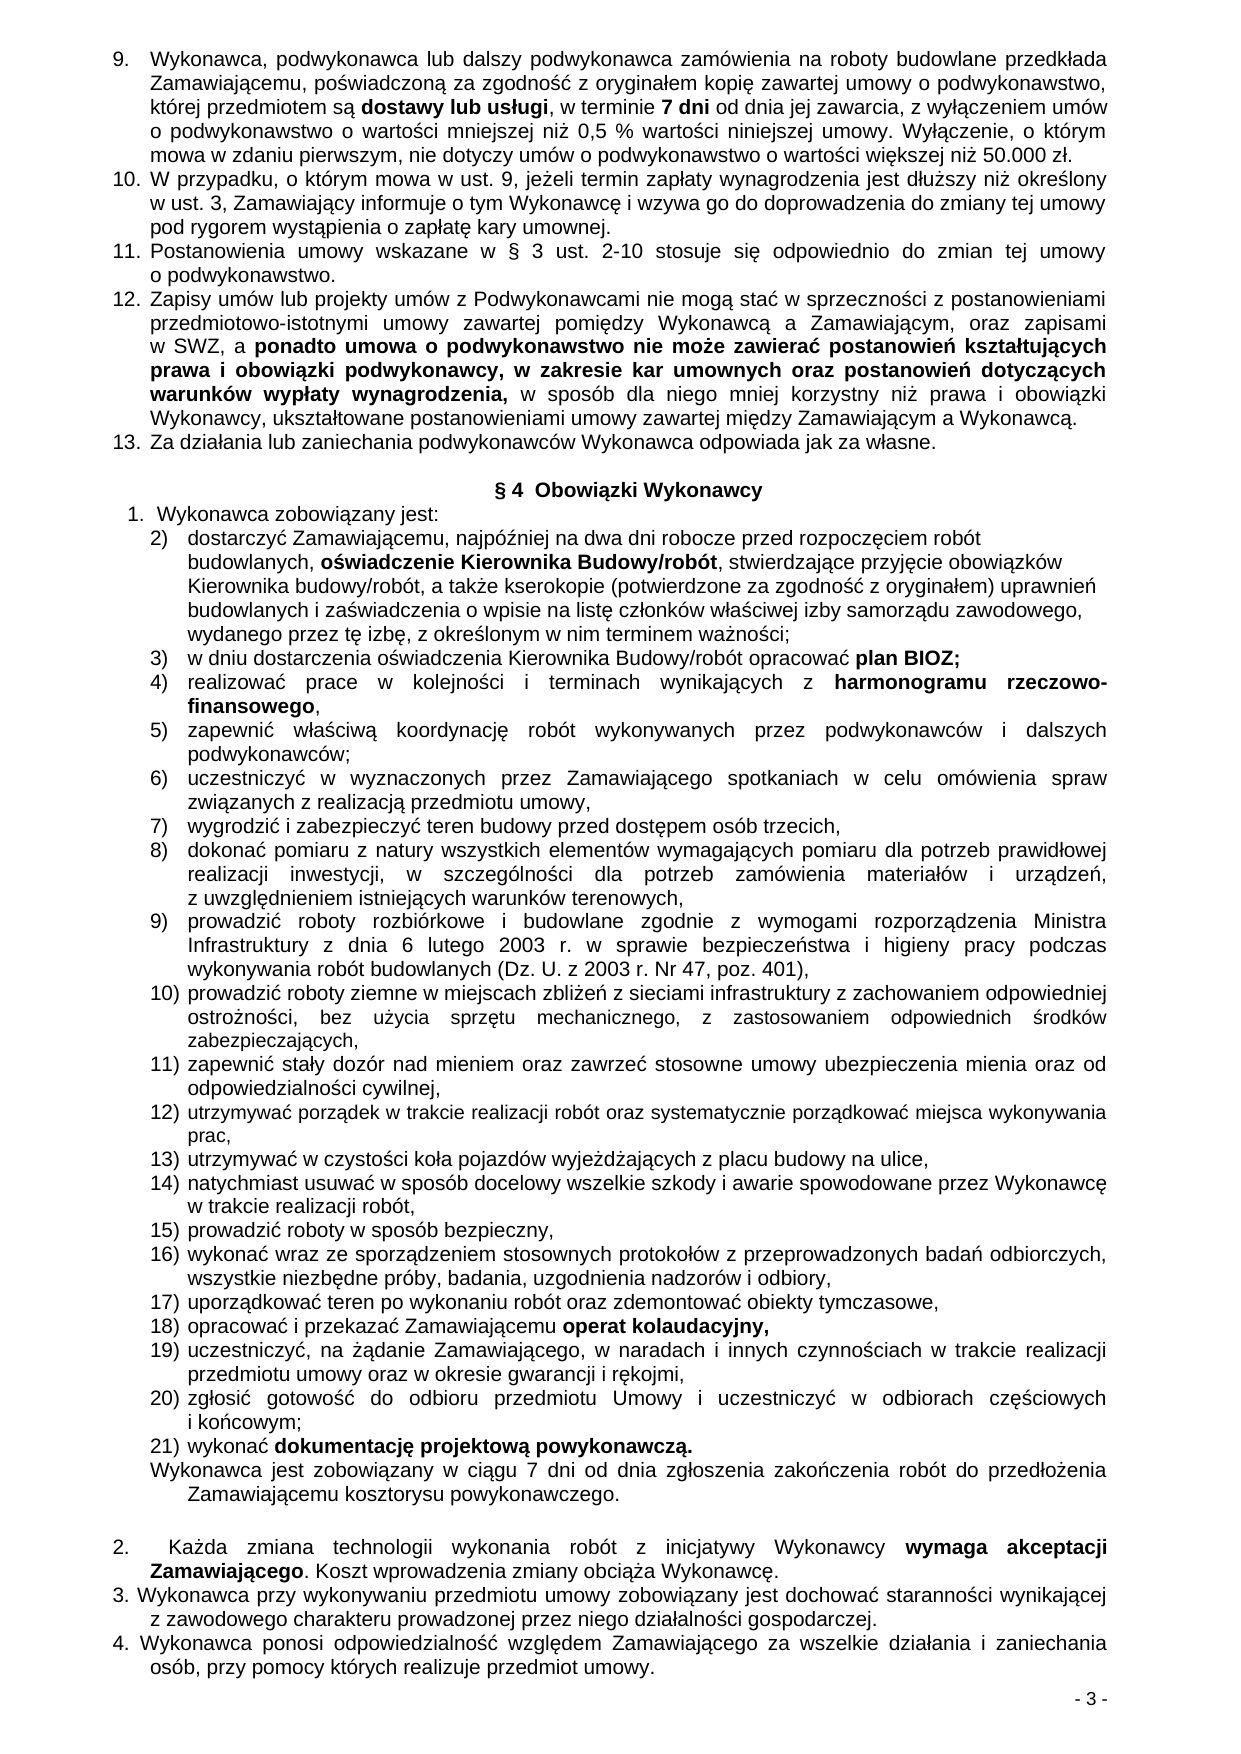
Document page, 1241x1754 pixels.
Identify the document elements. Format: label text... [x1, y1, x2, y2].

list uczestniczyć w wyznaczonych przez Zamawiającego spotkaniach w celu omówienia spraw związanych z realizacją przedmiotu umowy, [150, 766, 1108, 813]
list zapewnić właściwą koordynację robót wykonywanych przez podwykonawców i dalszych podwykonawców; [150, 718, 1108, 766]
text Wykonawca jest zobowiązany w ciągu 7 dni od dnia zgłoszenia zakończenia robót do przedłożenia Zamawiającemu kosztorysu powykonawczego. [150, 1458, 1108, 1506]
list prowadzić roboty w sposób bezpieczny, [150, 1218, 1108, 1242]
list opracować i przekazać Zamawiającemu operat kolaudacyjny, [150, 1314, 1108, 1338]
list uczestniczyć, na żądanie Zamawiającego, w naradach i innych czynnościach w trakcie realizacji przedmiotu umowy oraz w okresie gwarancji i rękojmi, [150, 1338, 1108, 1386]
text 3. Wykonawca przy wykonywaniu przedmiotu umowy zobowiązany jest dochować staranności wynikającej z zawodowego charakteru prowadzonej przez niego działalności gospodarczej. [112, 1583, 1108, 1631]
list dostarczyć Zamawiającemu, najpóźniej na dwa dni robocze przed rozpoczęciem robót budowlanych, oświadczenie Kierownika Budowy/robót, stwierdzające przyjęcie obowiązków Kierownika budowy/robót, a także kserokopie (potwierdzone za zgodność z oryginałem) uprawnień budowlanych i zaświadczenia o wpisie na listę członków właściwej izby samorządu zawodowego, wydanego przez tę izbę, z określonym w nim terminem ważności; [150, 526, 1108, 646]
list wykonać dokumentację projektową powykonawczą. [150, 1434, 1108, 1458]
list Zapisy umów lub projekty umów z Podwykonawcami nie mogą stać w sprzeczności z postanowieniami przedmiotowo-istotnymi umowy zawartej pomiędzy Wykonawcą a Zamawiającym, oraz zapisami w SWZ, a ponadto umowa o podwykonawstwo nie może zawierać postanowień kształtujących prawa i obowiązki podwykonawcy, w zakresie kar umownych oraz postanowień dotyczących warunków wypłaty wynagrodzenia, w sposób dla niego mniej korzystny niż prawa i obowiązki Wykonawcy, ukształtowane postanowieniami umowy zawartej między Zamawiającym a Wykonawcą. [112, 286, 1108, 430]
list prowadzić roboty ziemne w miejscach zbliżeń z sieciami infrastruktury z zachowaniem odpowiedniej ostrożności, bez użycia sprzętu mechanicznego, z zastosowaniem odpowiednich środków zabezpieczających, [150, 981, 1108, 1052]
list Postanowienia umowy wskazane w § 3 ust. 2-10 stosuje się odpowiednio do zmian tej umowy o podwykonawstwo. [112, 238, 1108, 286]
list Wykonawca zobowiązany jest: [127, 502, 1108, 526]
text § 4 Obowiązki Wykonawcy [150, 478, 1108, 502]
list realizować prace w kolejności i terminach wynikających z harmonogramu rzeczowo-finansowego, [150, 670, 1108, 718]
list zgłosić gotowość do odbioru przedmiotu Umowy i uczestniczyć w odbiorach częściowych i końcowym; [150, 1386, 1108, 1434]
text 2. Każda zmiana technologii wykonania robót z inicjatywy Wykonawcy wymaga akceptacji Zamawiającego. Koszt wprowadzenia zmiany obciąża Wykonawcę. [112, 1535, 1108, 1583]
list zapewnić stały dozór nad mieniem oraz zawrzeć stosowne umowy ubezpieczenia mienia oraz od odpowiedzialności cywilnej, [150, 1052, 1108, 1100]
list natychmiast usuwać w sposób docelowy wszelkie szkody i awarie spowodowane przez Wykonawcę w trakcie realizacji robót, [150, 1170, 1108, 1218]
list uporządkować teren po wykonaniu robót oraz zdemontować obiekty tymczasowe, [150, 1290, 1108, 1314]
list wykonać wraz ze sporządzeniem stosownych protokołów z przeprowadzonych badań odbiorczych, wszystkie niezbędne próby, badania, uzgodnienia nadzorów i odbiory, [150, 1242, 1108, 1290]
list Wykonawca, podwykonawca lub dalszy podwykonawca zamówienia na roboty budowlane przedkłada Zamawiającemu, poświadczoną za zgodność z oryginałem kopię zawartej umowy o podwykonawstwo, której przedmiotem są dostawy lub usługi, w terminie 7 dni od dnia jej zawarcia, z wyłączeniem umów o podwykonawstwo o wartości mniejszej niż 0,5 % wartości niniejszej umowy. Wyłączenie, o którym mowa w zdaniu pierwszym, nie dotyczy umów o podwykonawstwo o wartości większej niż 50.000 zł. [112, 47, 1108, 167]
list utrzymywać porządek w trakcie realizacji robót oraz systematycznie porządkować miejsca wykonywania prac, [150, 1100, 1108, 1146]
list wygrodzić i zabezpieczyć teren budowy przed dostępem osób trzecich, [150, 813, 1108, 837]
list Za działania lub zaniechania podwykonawców Wykonawca odpowiada jak za własne. [112, 430, 1108, 454]
list w dniu dostarczenia oświadczenia Kierownika Budowy/robót opracować plan BIOZ; [150, 646, 1108, 670]
text 4. Wykonawca ponosi odpowiedzialność względem Zamawiającego za wszelkie działania i zaniechania osób, przy pomocy których realizuje przedmiot umowy. [112, 1631, 1108, 1679]
list dokonać pomiaru z natury wszystkich elementów wymagających pomiaru dla potrzeb prawidłowej realizacji inwestycji, w szczególności dla potrzeb zamówienia materiałów i urządzeń, z uwzględnieniem istniejących warunków terenowych, [150, 837, 1108, 909]
list prowadzić roboty rozbiórkowe i budowlane zgodnie z wymogami rozporządzenia Ministra Infrastruktury z dnia 6 lutego 2003 r. w sprawie bezpieczeństwa i higieny pracy podczas wykonywania robót budowlanych (Dz. U. z 2003 r. Nr 47, poz. 401), [150, 909, 1108, 981]
list W przypadku, o którym mowa w ust. 9, jeżeli termin zapłaty wynagrodzenia jest dłuższy niż określony w ust. 3, Zamawiający informuje o tym Wykonawcę i wzywa go do doprowadzenia do zmiany tej umowy pod rygorem wystąpienia o zapłatę kary umownej. [112, 167, 1108, 238]
list utrzymywać w czystości koła pojazdów wyjeżdżających z placu budowy na ulice, [150, 1146, 1108, 1170]
